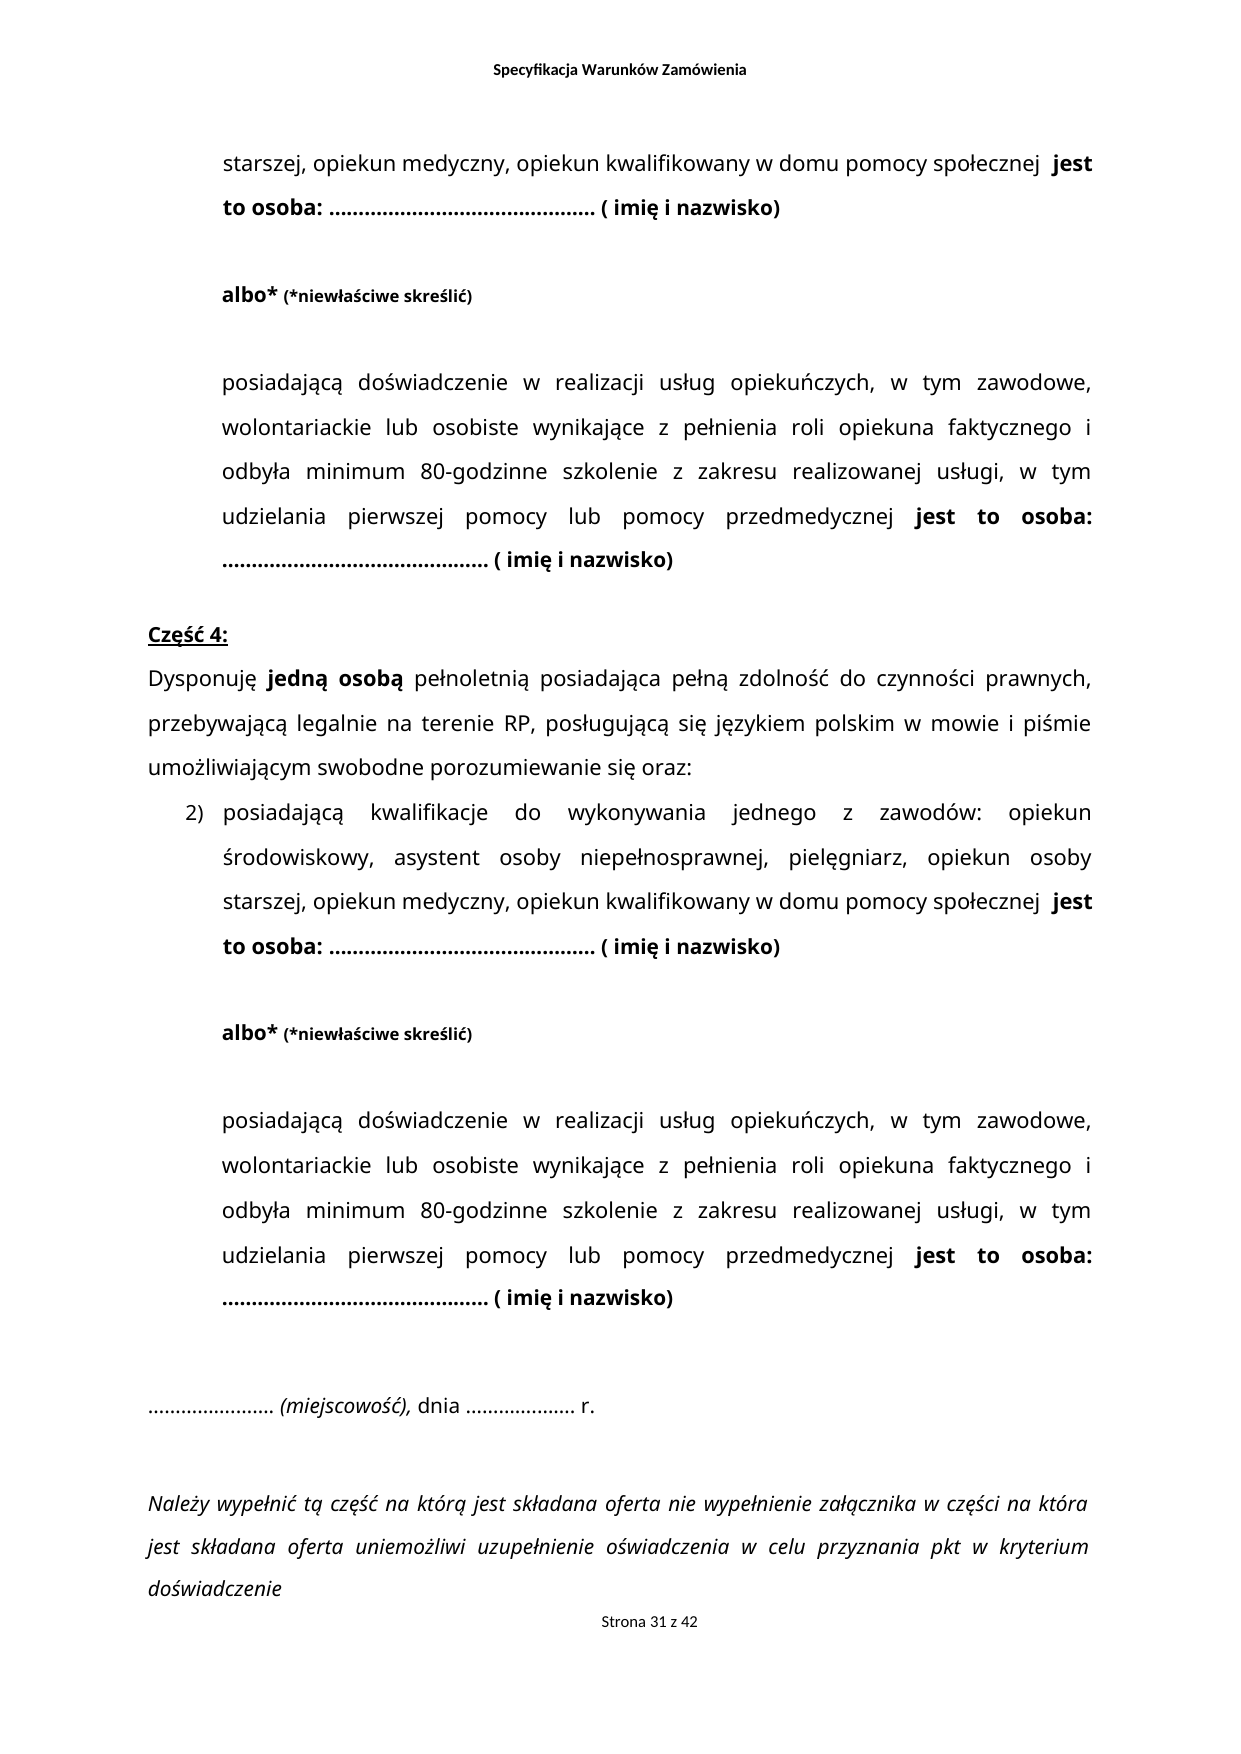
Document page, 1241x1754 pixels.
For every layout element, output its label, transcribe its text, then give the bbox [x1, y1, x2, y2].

text Należy wypełnić tą część na którą jest składana oferta nie wypełnienie załącznika w części na która jest składana oferta uniemożliwi uzupełnienie oświadczenia w celu przyznania pkt w kryterium doświadczenie [148, 1489, 1092, 1603]
list albo* (*niewłaściwe skreślić) [222, 280, 1092, 308]
list albo* (*niewłaściwe skreślić) [222, 1018, 1092, 1047]
text …………….……. (miejscowość), dnia ………….……. r. [148, 1391, 1092, 1420]
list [185, 148, 1092, 222]
text Dysponuję jedną osobą pełnoletnią posiadająca pełną zdolność do czynności prawnych, przebywającą legalnie na terenie RP, posługującą się językiem polskim w mowie i piśmie umożliwiającym swobodne porozumiewanie się oraz: [148, 663, 1092, 782]
text Część 4: [148, 620, 1092, 649]
